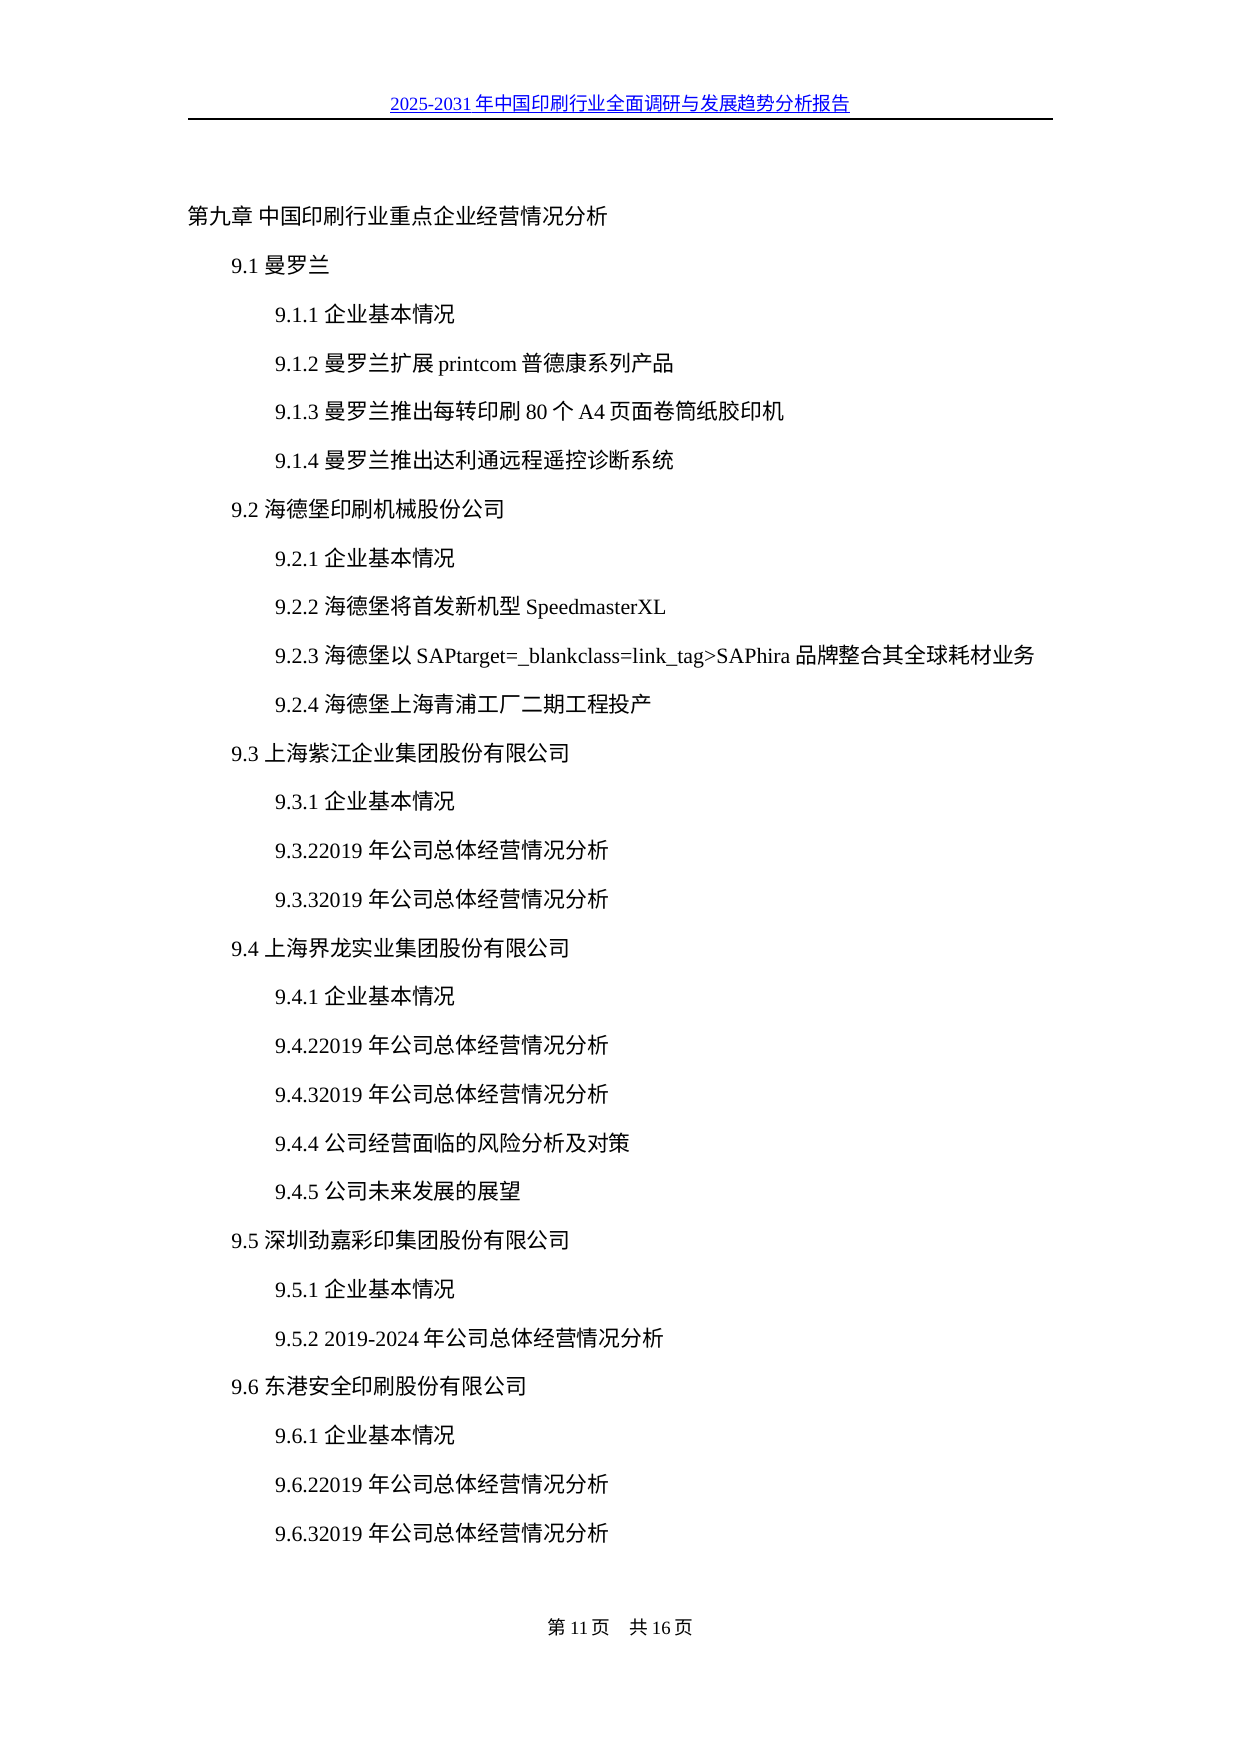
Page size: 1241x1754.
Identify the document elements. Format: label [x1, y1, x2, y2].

text [187, 150, 1053, 1548]
